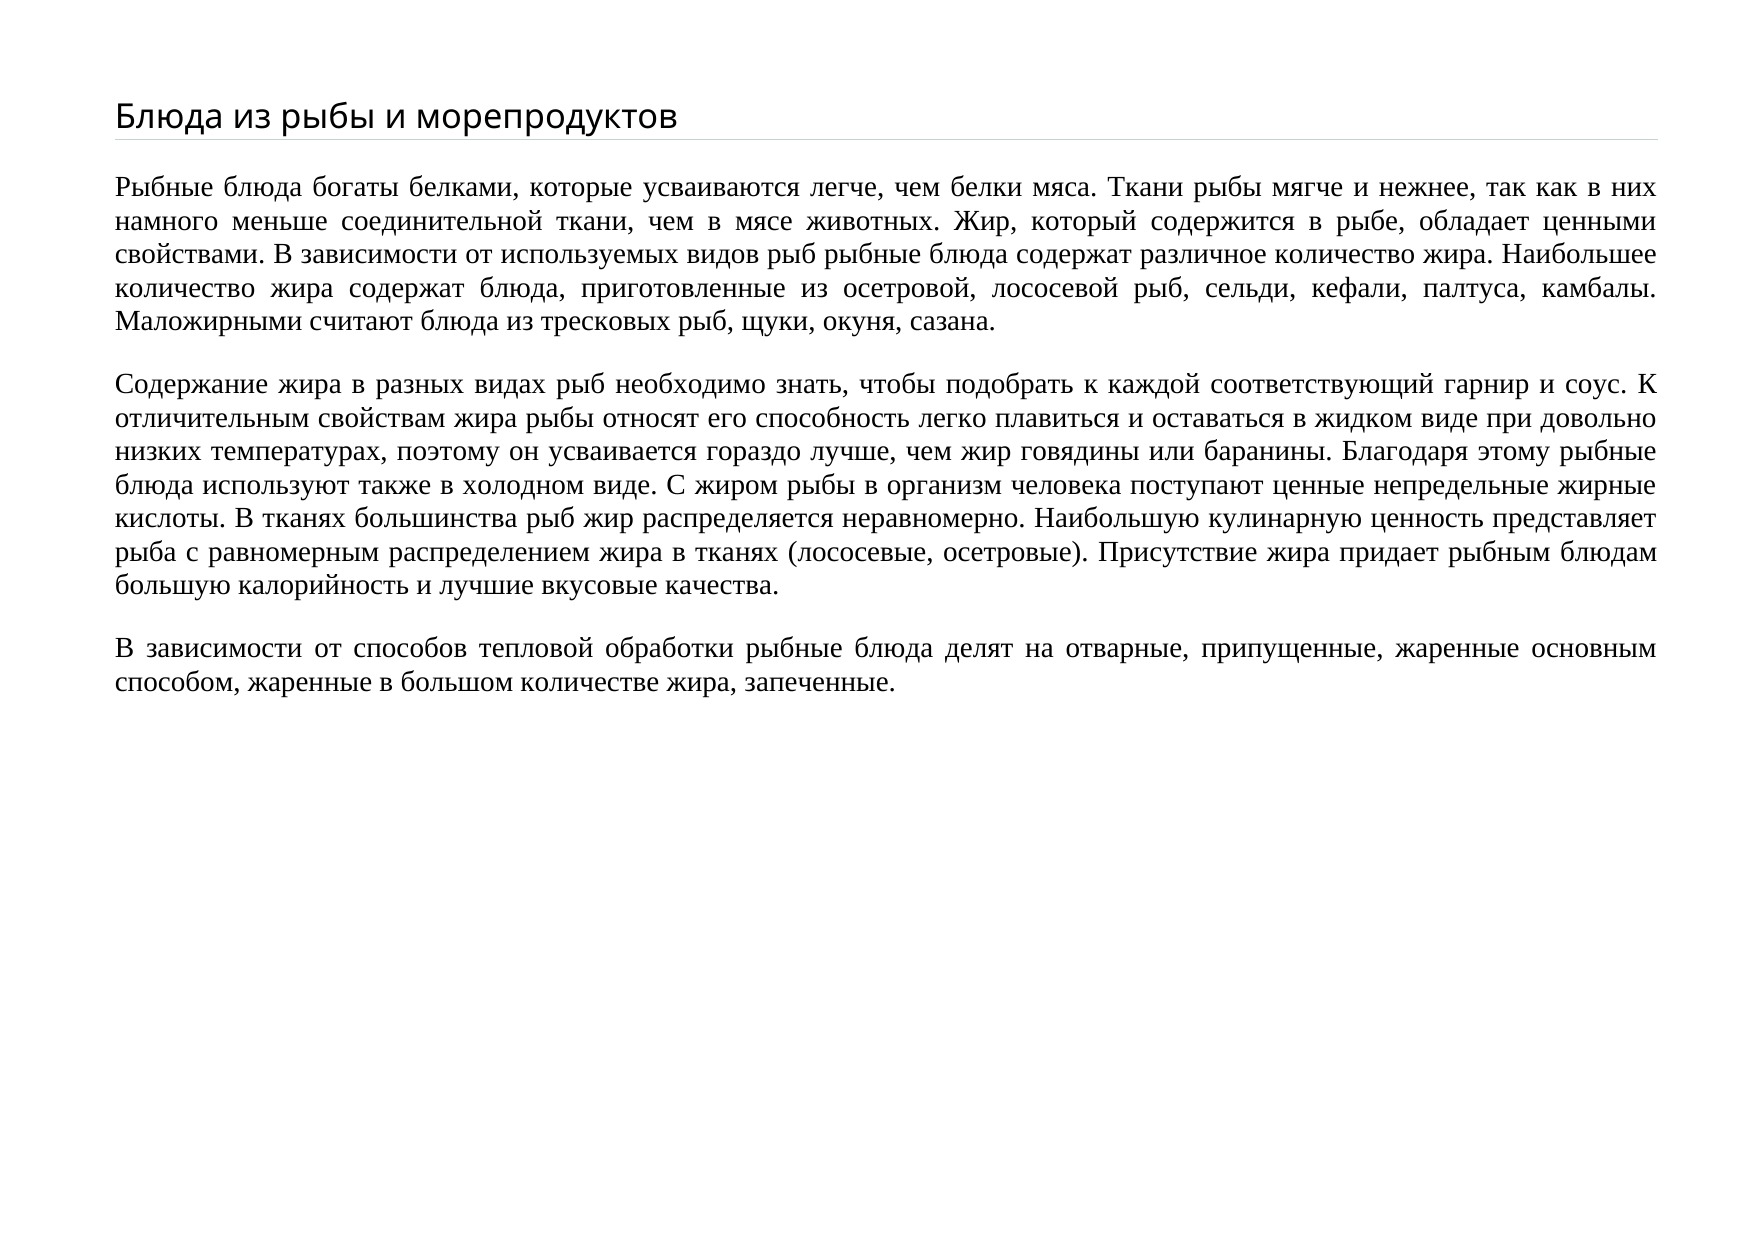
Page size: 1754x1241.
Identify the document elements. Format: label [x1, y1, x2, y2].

table_header [96, 89, 1658, 742]
